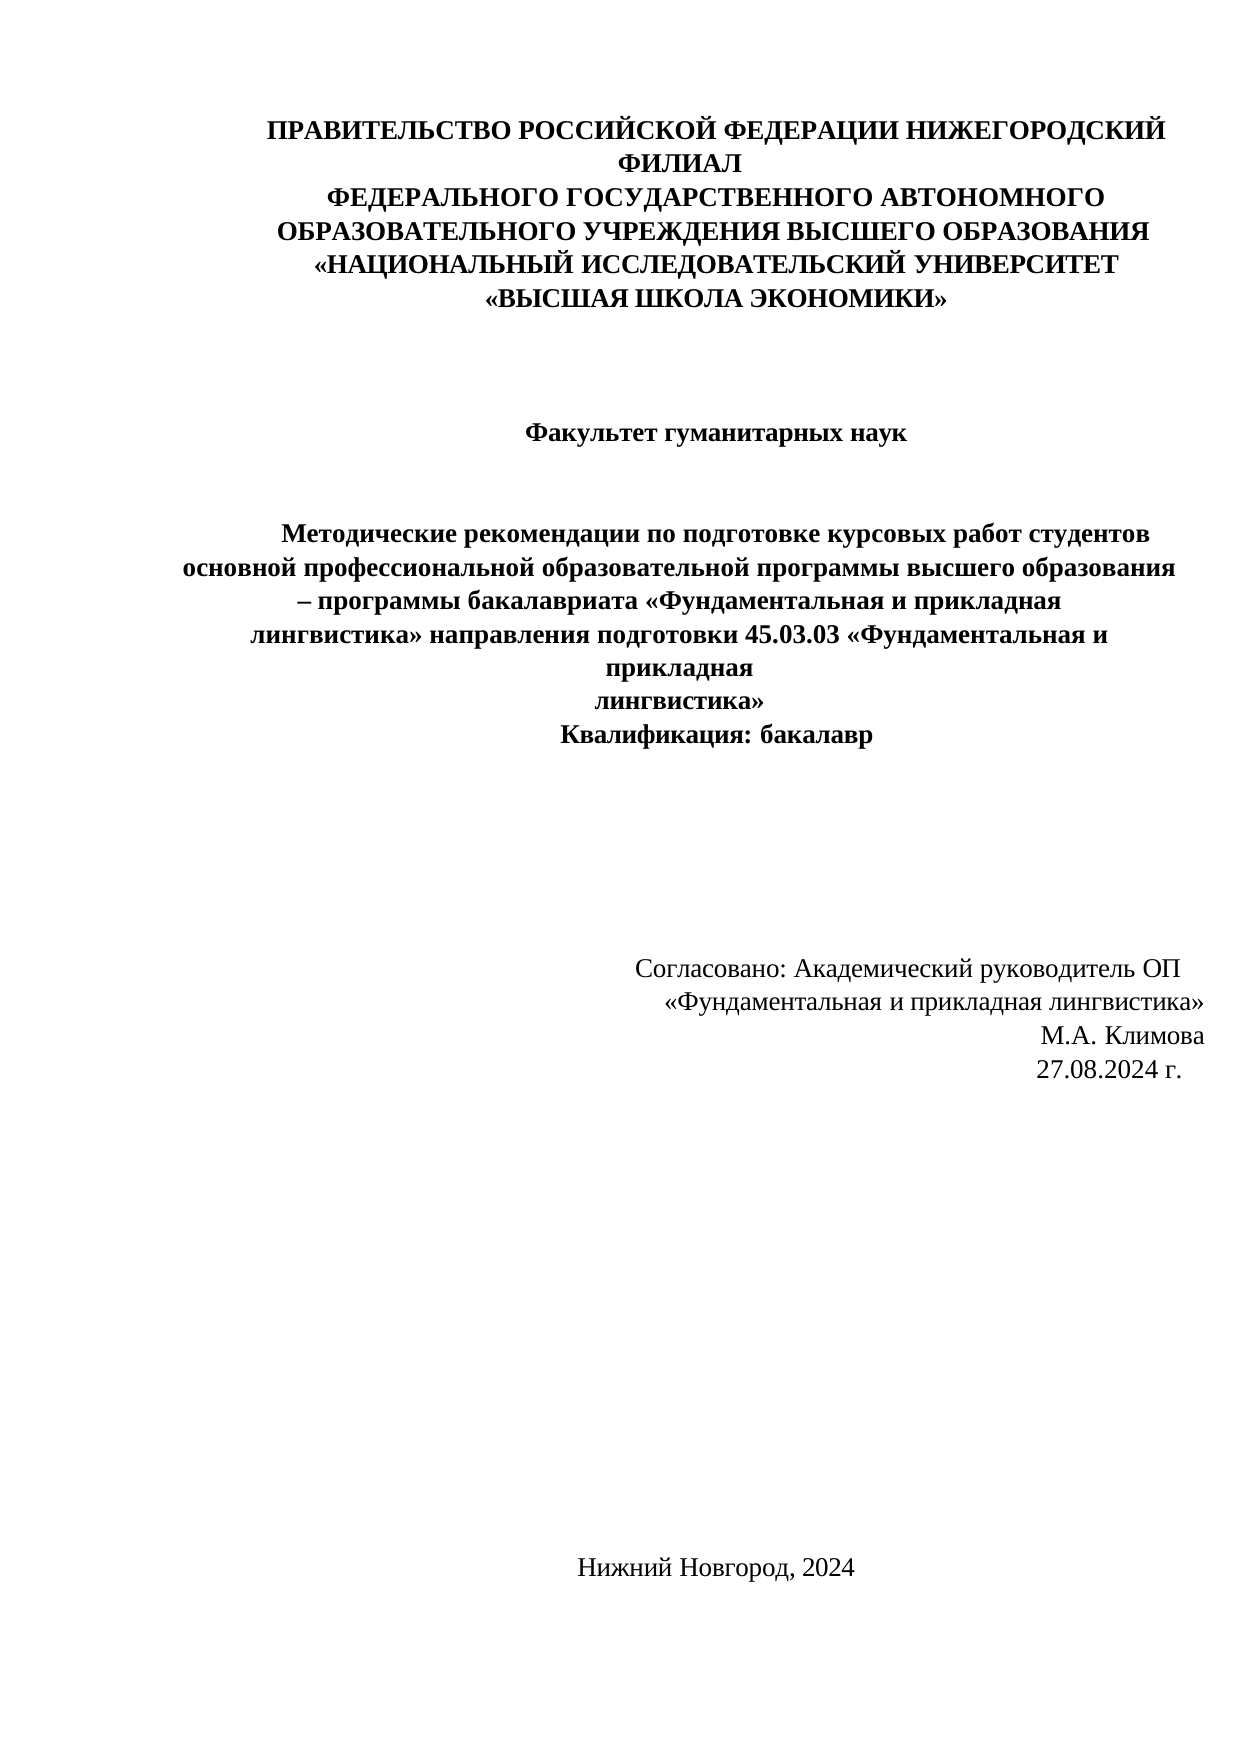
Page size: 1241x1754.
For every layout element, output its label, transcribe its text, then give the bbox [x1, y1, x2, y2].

text «НАЦИОНАЛЬНЫЙ ИССЛЕДОВАТЕЛЬСКИЙ УНИВЕРСИТЕТ [228, 248, 1205, 279]
text Факультет гуманитарных наук [227, 416, 1205, 447]
text Нижний Новгород, 2024 [227, 1551, 1205, 1582]
text ПРАВИТЕЛЬСТВО РОССИЙСКОЙ ФЕДЕРАЦИИ НИЖЕГОРОДСКИЙ [267, 114, 1205, 145]
text 27.08.2024 г. [164, 1053, 1183, 1084]
text «Фундаментальная и прикладная лингвистика» [347, 985, 1205, 1017]
text Квалификация: бакалавр [228, 718, 1205, 749]
text Методические рекомендации по подготовке курсовых работ студентов основной профессиональной образовательной программы высшего образования [182, 517, 1205, 582]
text «ВЫСШАЯ ШКОЛА ЭКОНОМИКИ» [227, 282, 1205, 313]
text ФЕДЕРАЛЬНОГО ГОСУДАРСТВЕННОГО АВТОНОМНОГО ОБРАЗОВАТЕЛЬНОГО УЧРЕЖДЕНИЯ ВЫСШЕГО ОБРАЗОВАНИЯ [277, 181, 1205, 246]
text Согласовано: Академический руководитель ОП [635, 952, 1205, 983]
text – программы бакалавриата «Фундаментальная и прикладная лингвистика» направления подготовки 45.03.03 «Фундаментальная и прикладная [210, 584, 1149, 683]
text лингвистика» [164, 685, 1194, 716]
text ФИЛИАЛ [618, 147, 1205, 178]
text М.А. Климова [347, 1019, 1205, 1050]
